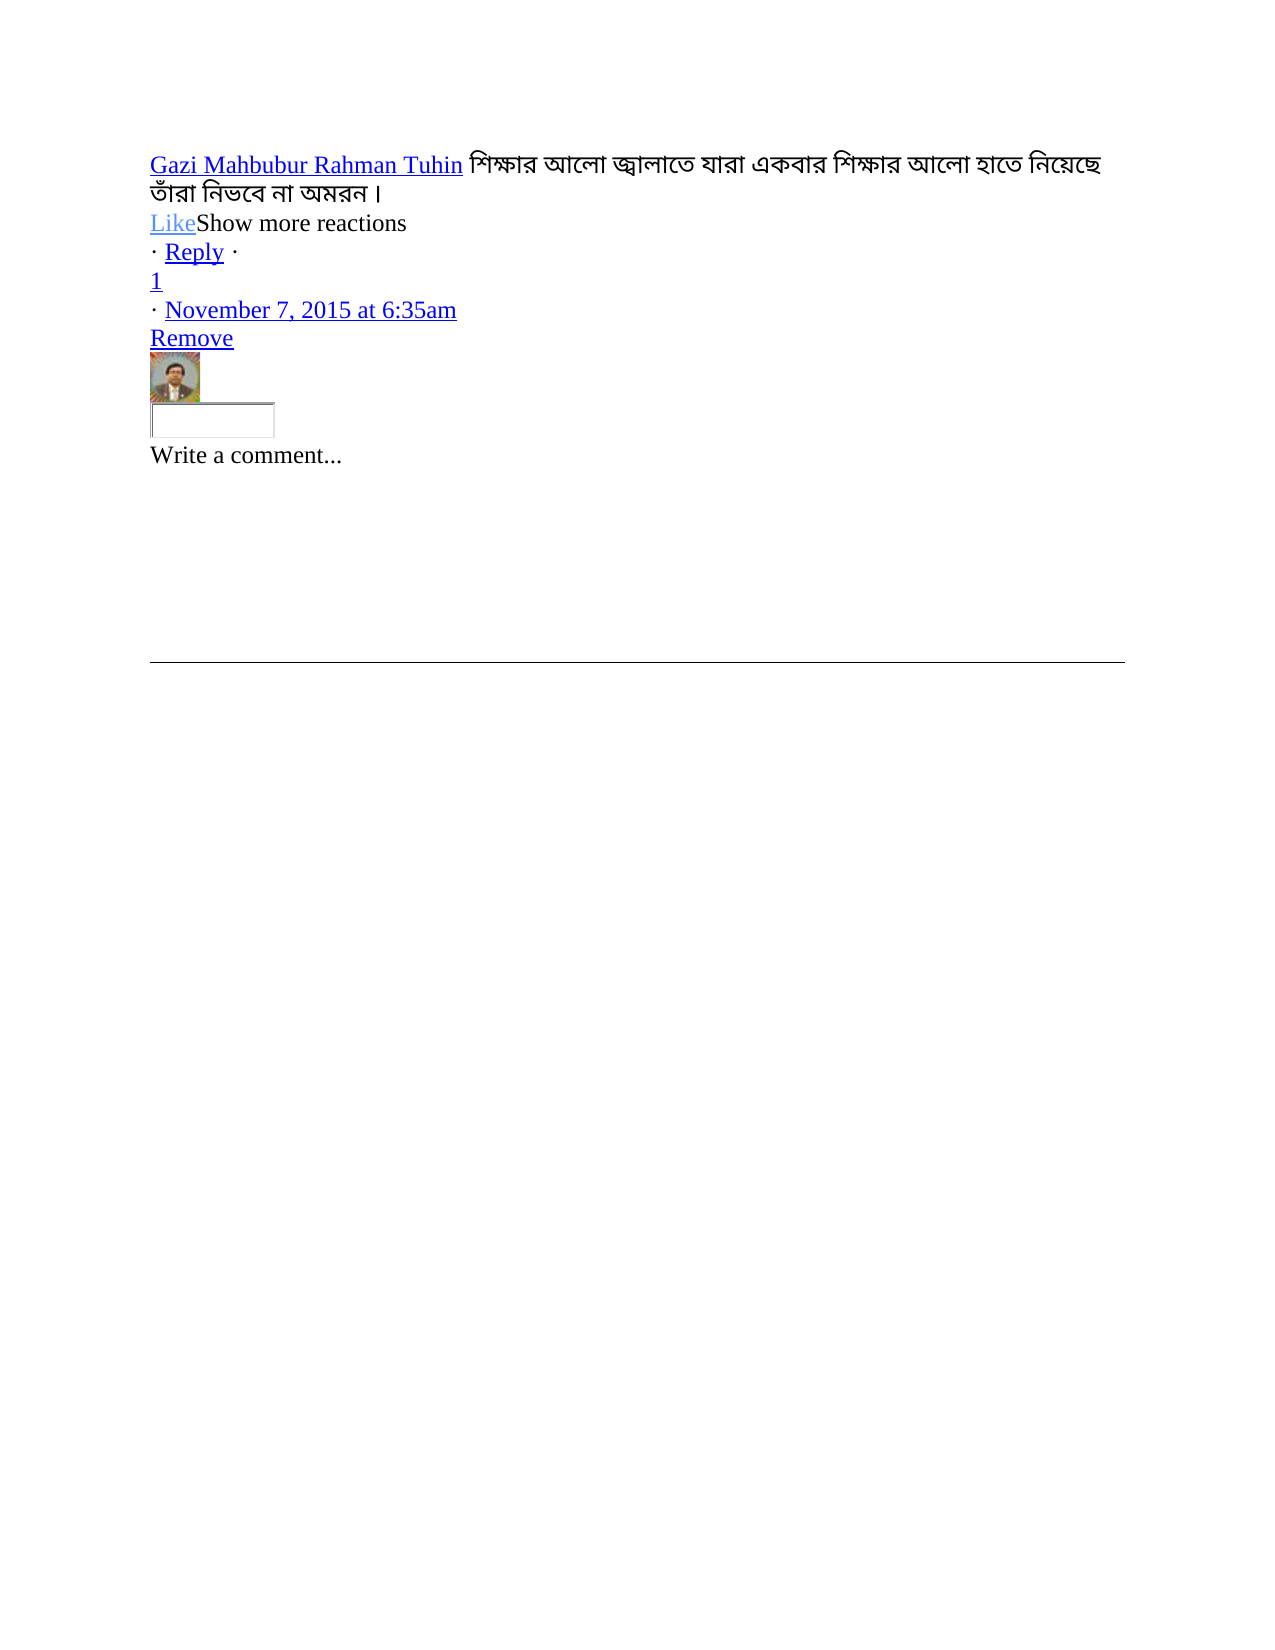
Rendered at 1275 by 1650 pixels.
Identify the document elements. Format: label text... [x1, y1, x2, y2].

text · November 7, 2015 at 6:35am [150, 295, 1125, 323]
text Remove [150, 323, 1125, 352]
picture [150, 352, 200, 403]
text · Reply · [150, 237, 1125, 266]
text Gazi Mahbubur Rahman Tuhin শিক্ষার আলো জ্বালাতে যারা একবার শিক্ষার আলো হাতে নিয়েছে তাঁরা নিভবে না অমরন । [150, 150, 1125, 208]
text Write a comment... [150, 440, 1125, 469]
text LikeShow more reactions [150, 208, 1125, 237]
text 1 [150, 266, 1125, 295]
